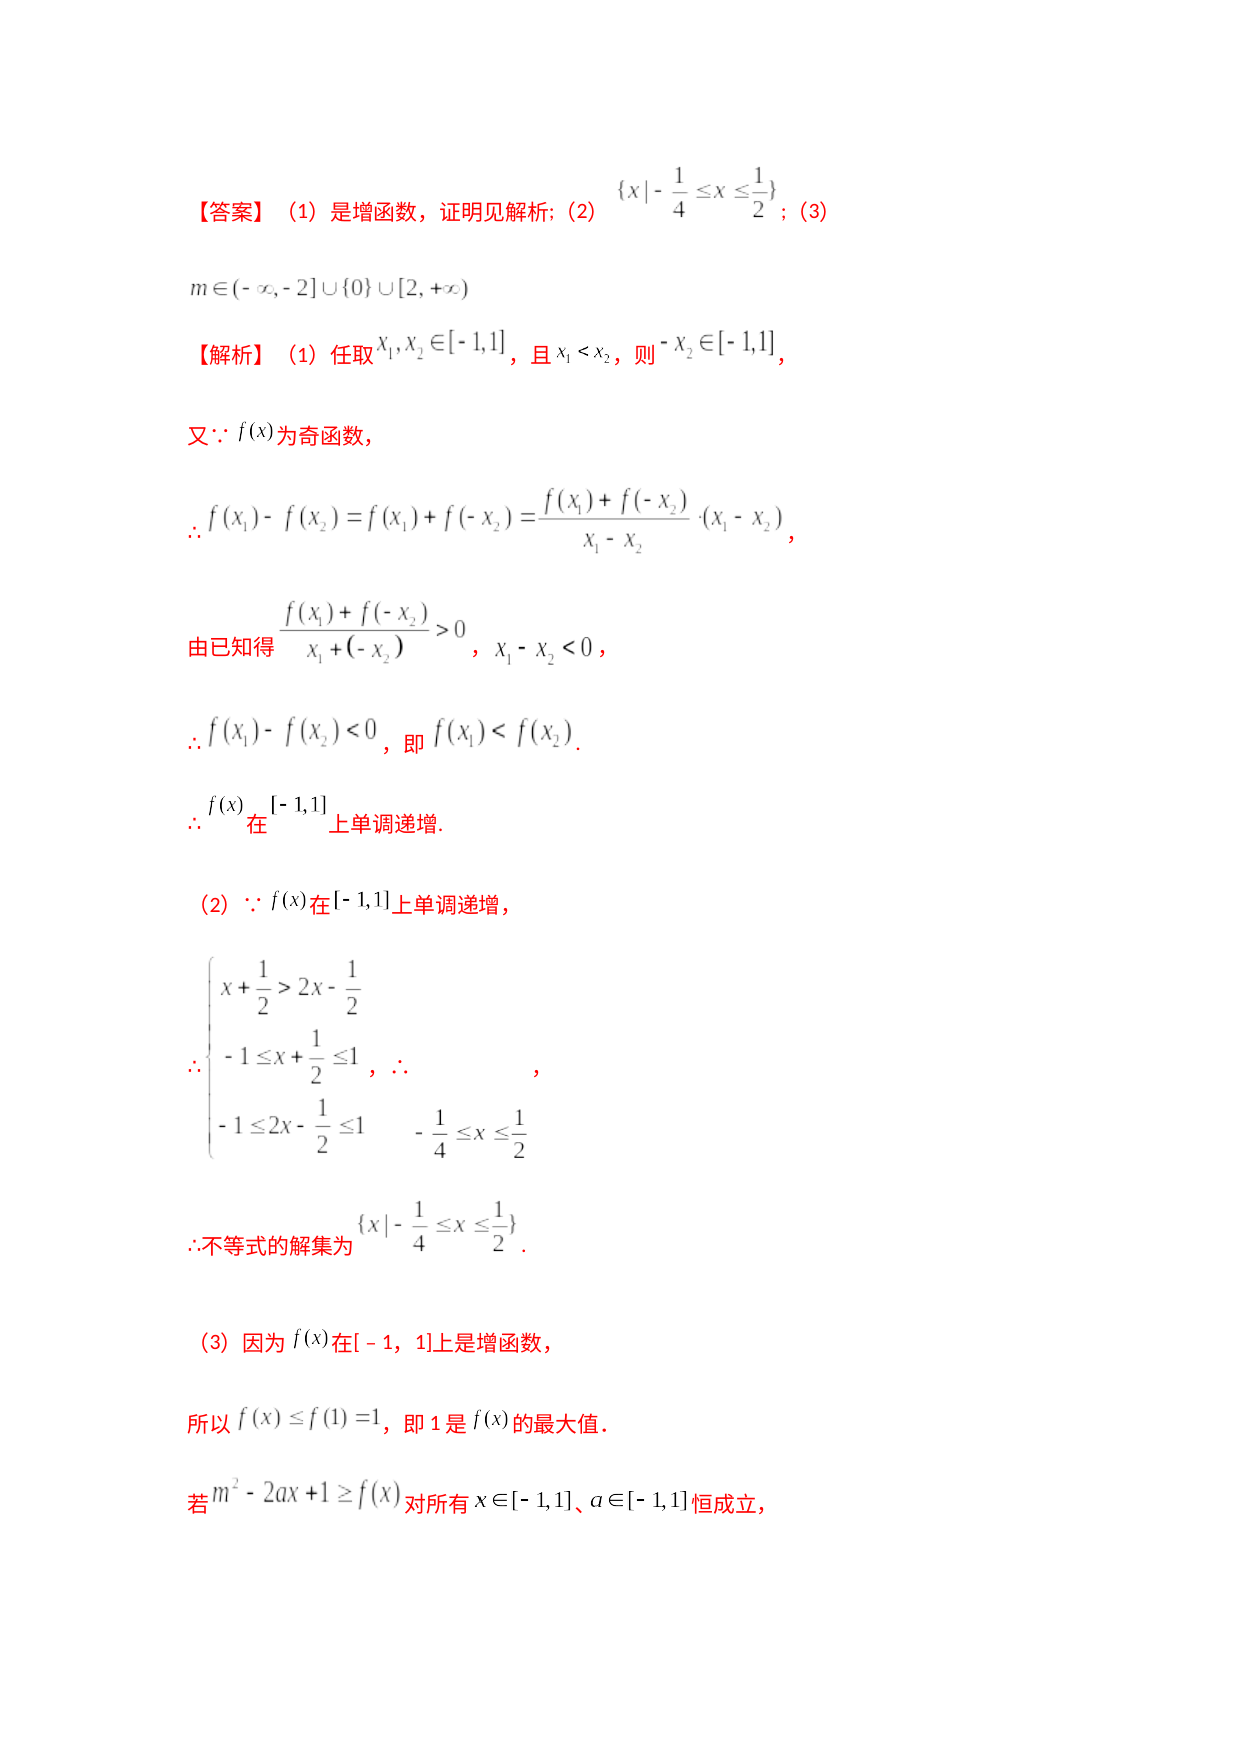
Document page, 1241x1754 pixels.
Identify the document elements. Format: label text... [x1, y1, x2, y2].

text 所以，即1是的最大值． [187, 1390, 1053, 1455]
text 又∵为奇函数， [187, 402, 1053, 467]
text ∴不等式的解集为. [187, 1196, 1053, 1293]
text （2）∵在上单调递增， [187, 872, 1053, 937]
text 【答案】（1）是增函数，证明见解析;（2） ;（3） [187, 162, 1053, 308]
text ∴， [187, 483, 1053, 581]
text ∴，即. [187, 710, 1053, 775]
text 【解析】（1）任取，且，则， [187, 322, 1053, 387]
text 由已知得，， [187, 597, 1053, 694]
text 若对所有､恒成立， [187, 1471, 1053, 1536]
text （3）因为在[﹣1，1]上是增函数， [187, 1309, 1053, 1374]
text ∴在上单调递增. [187, 791, 1053, 856]
text ∴，∴， [187, 952, 1053, 1180]
